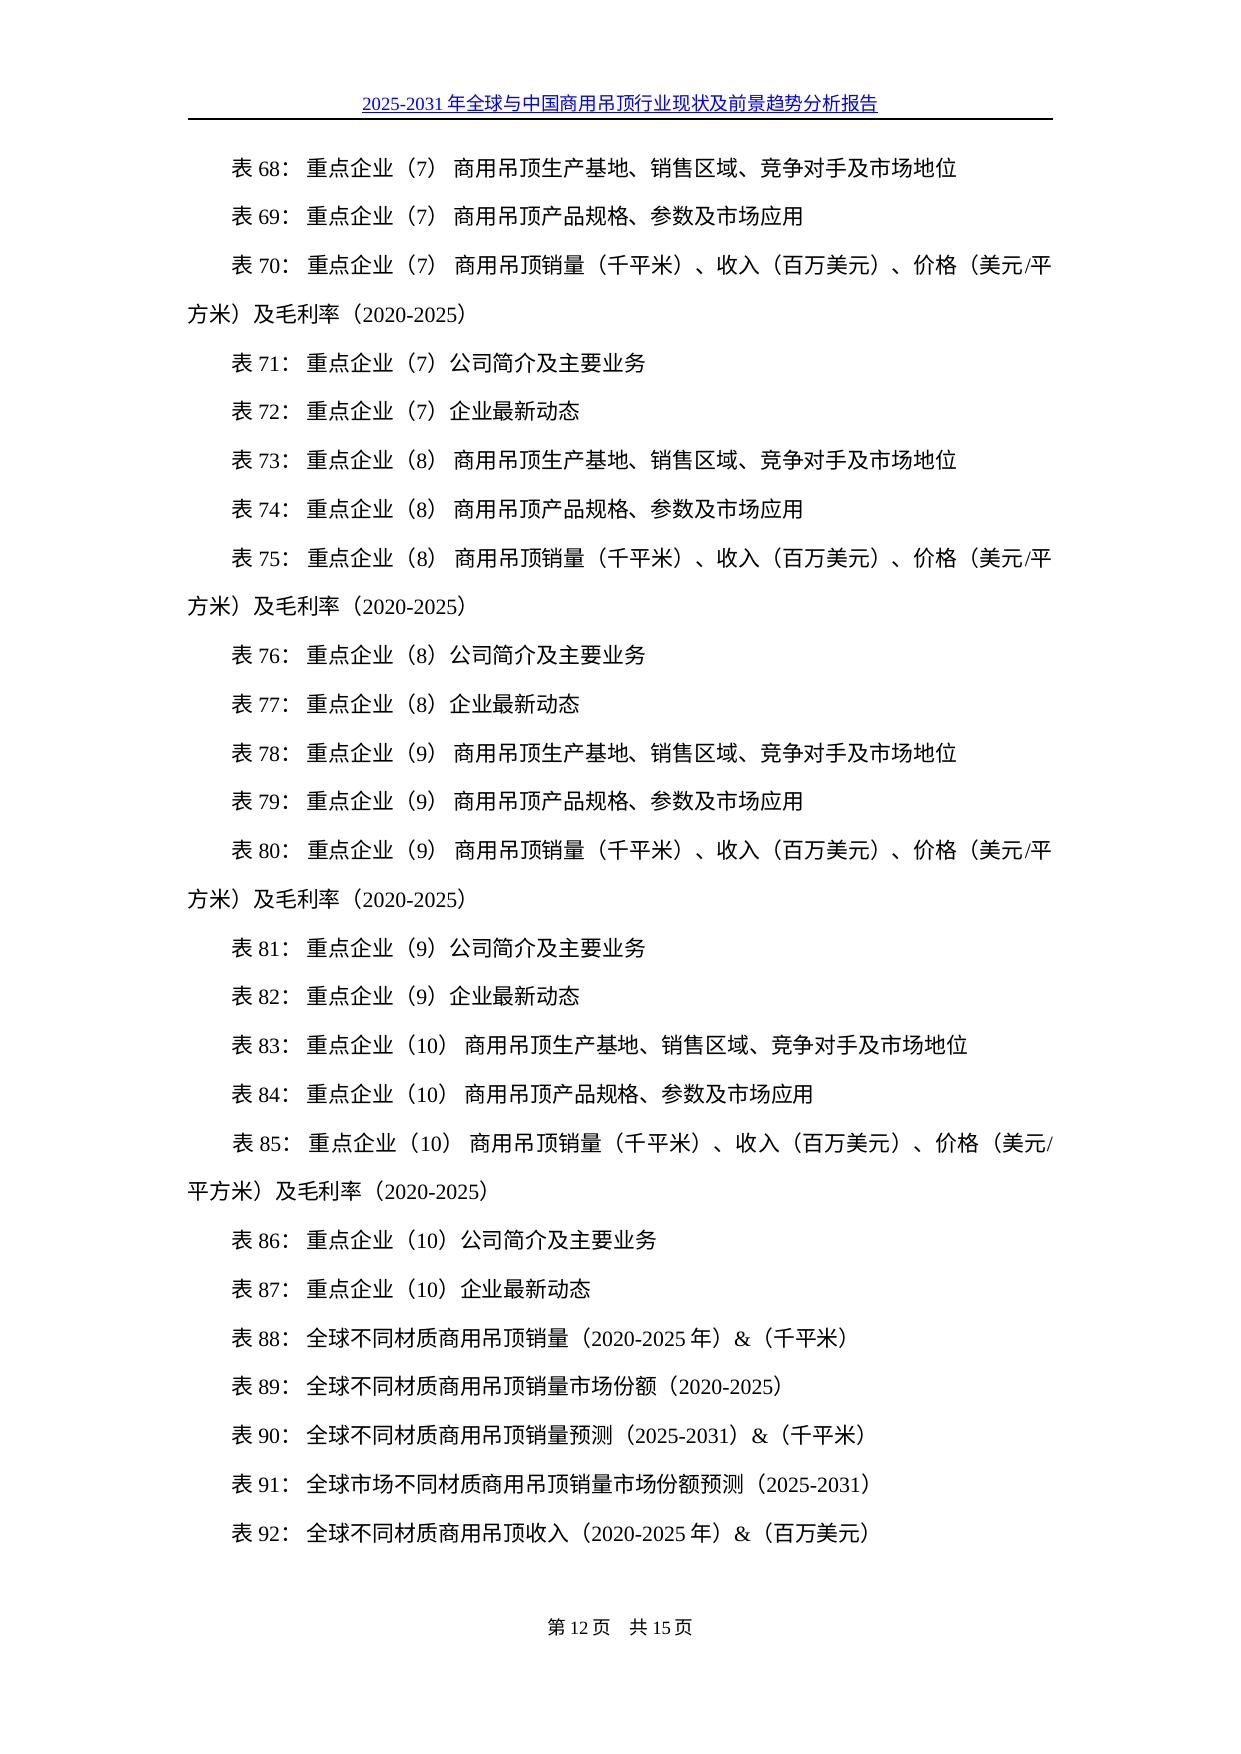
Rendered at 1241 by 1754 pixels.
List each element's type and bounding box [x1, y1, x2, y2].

text [187, 150, 1053, 1548]
